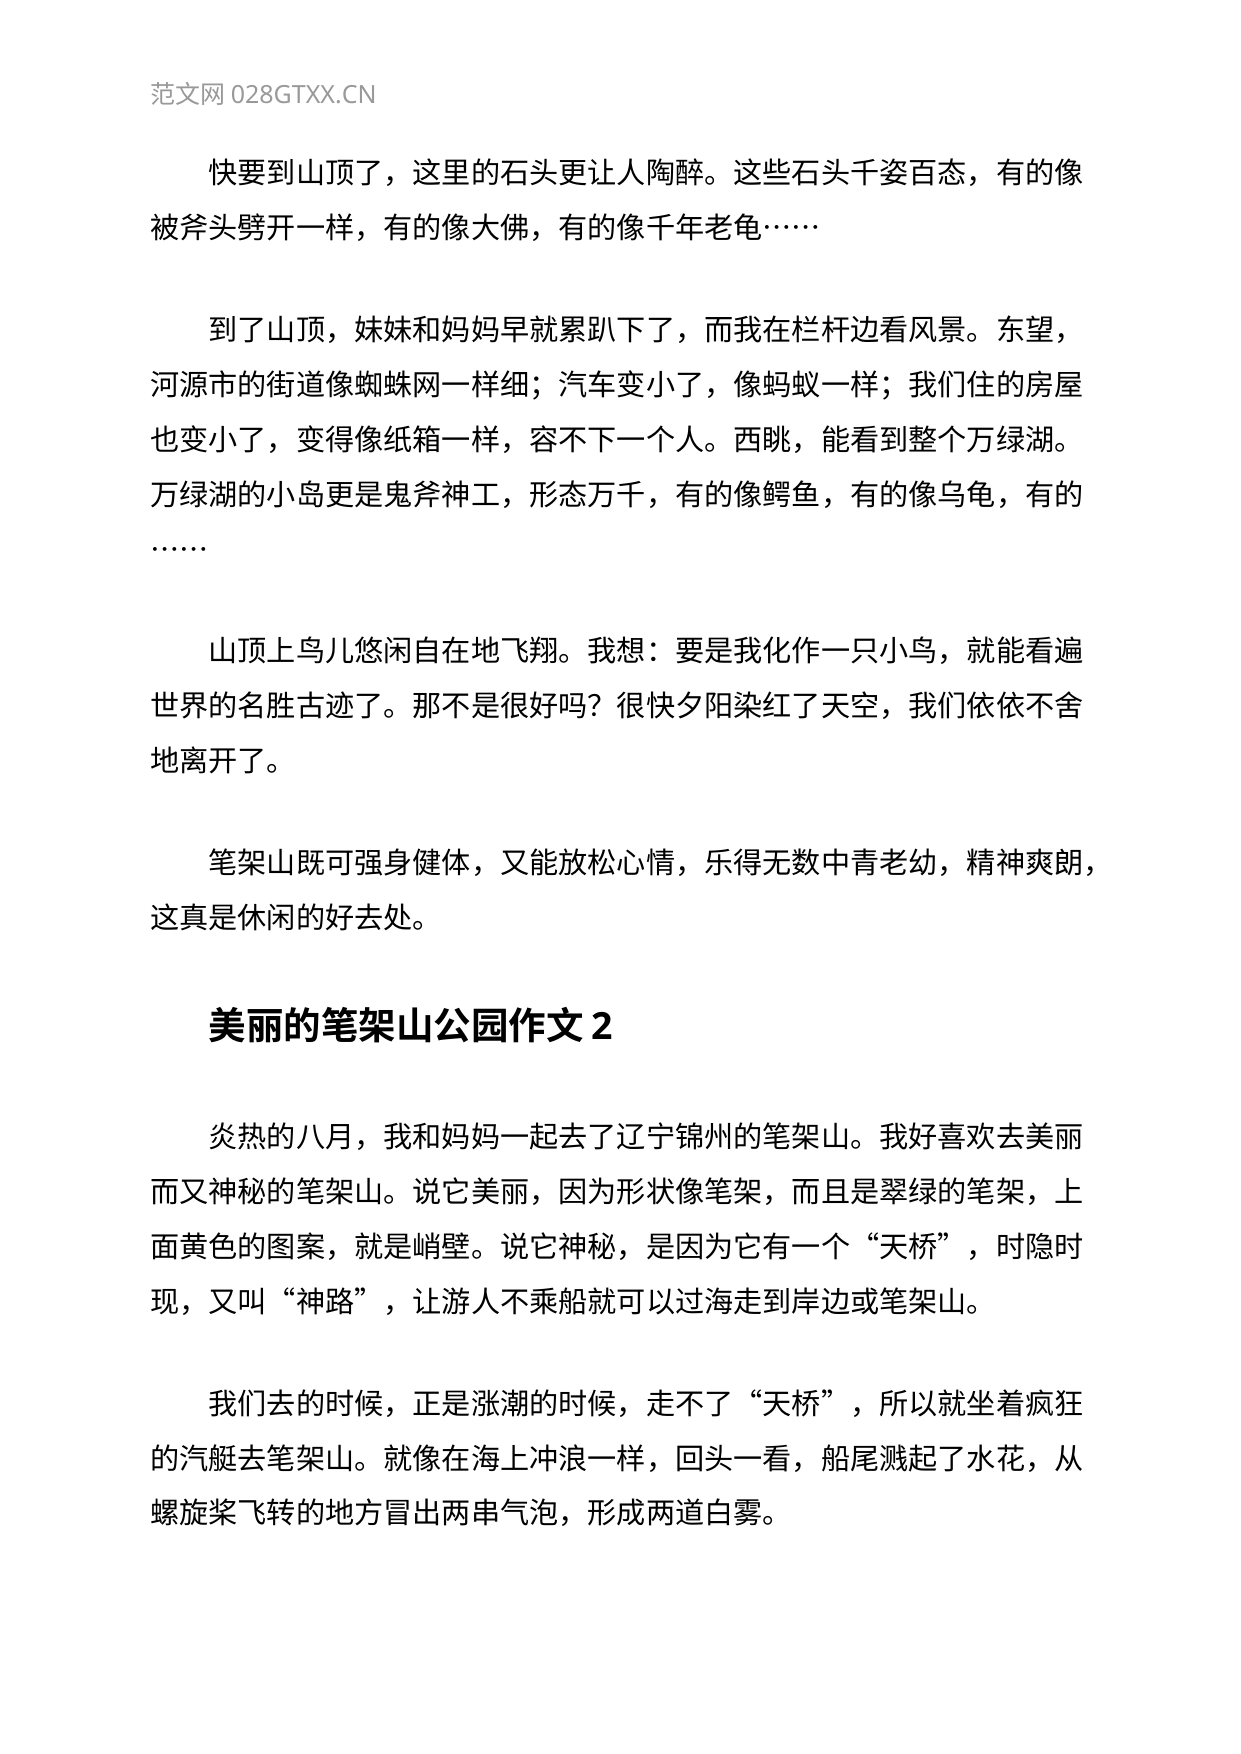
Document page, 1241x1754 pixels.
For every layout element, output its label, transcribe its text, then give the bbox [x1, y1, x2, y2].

text 美丽的笔架山公园作文2 [150, 996, 1090, 1051]
text 炎热的八月，我和妈妈一起去了辽宁锦州的笔架山。我好喜欢去美丽而又神秘的笔架山。说它美丽，因为形状像笔架，而且是翠绿的笔架，上面黄色的图案，就是峭壁。说它神秘，是因为它有一个“天桥”，时隐时现，又叫“神路”，让游人不乘船就可以过海走到岸边或笔架山。 [150, 1114, 1090, 1321]
text 山顶上鸟儿悠闲自在地飞翔。我想：要是我化作一只小鸟，就能看遍世界的名胜古迹了。那不是很好吗？很快夕阳染红了天空，我们依依不舍地离开了。 [150, 628, 1090, 780]
text 笔架山既可强身健体，又能放松心情，乐得无数中青老幼，精神爽朗，这真是休闲的好去处。 [150, 839, 1090, 937]
text 快要到山顶了，这里的石头更让人陶醉。这些石头千姿百态，有的像被斧头劈开一样，有的像大佛，有的像千年老龟…… [150, 150, 1090, 247]
text 到了山顶，妹妹和妈妈早就累趴下了，而我在栏杆边看风景。东望，河源市的街道像蜘蛛网一样细；汽车变小了，像蚂蚁一样；我们住的房屋也变小了，变得像纸箱一样，容不下一个人。西眺，能看到整个万绿湖。万绿湖的小岛更是鬼斧神工，形态万千，有的像鳄鱼，有的像乌龟，有的…… [150, 307, 1090, 568]
text 我们去的时候，正是涨潮的时候，走不了“天桥”，所以就坐着疯狂的汽艇去笔架山。就像在海上冲浪一样，回头一看，船尾溅起了水花，从螺旋桨飞转的地方冒出两串气泡，形成两道白雾。 [150, 1380, 1090, 1532]
